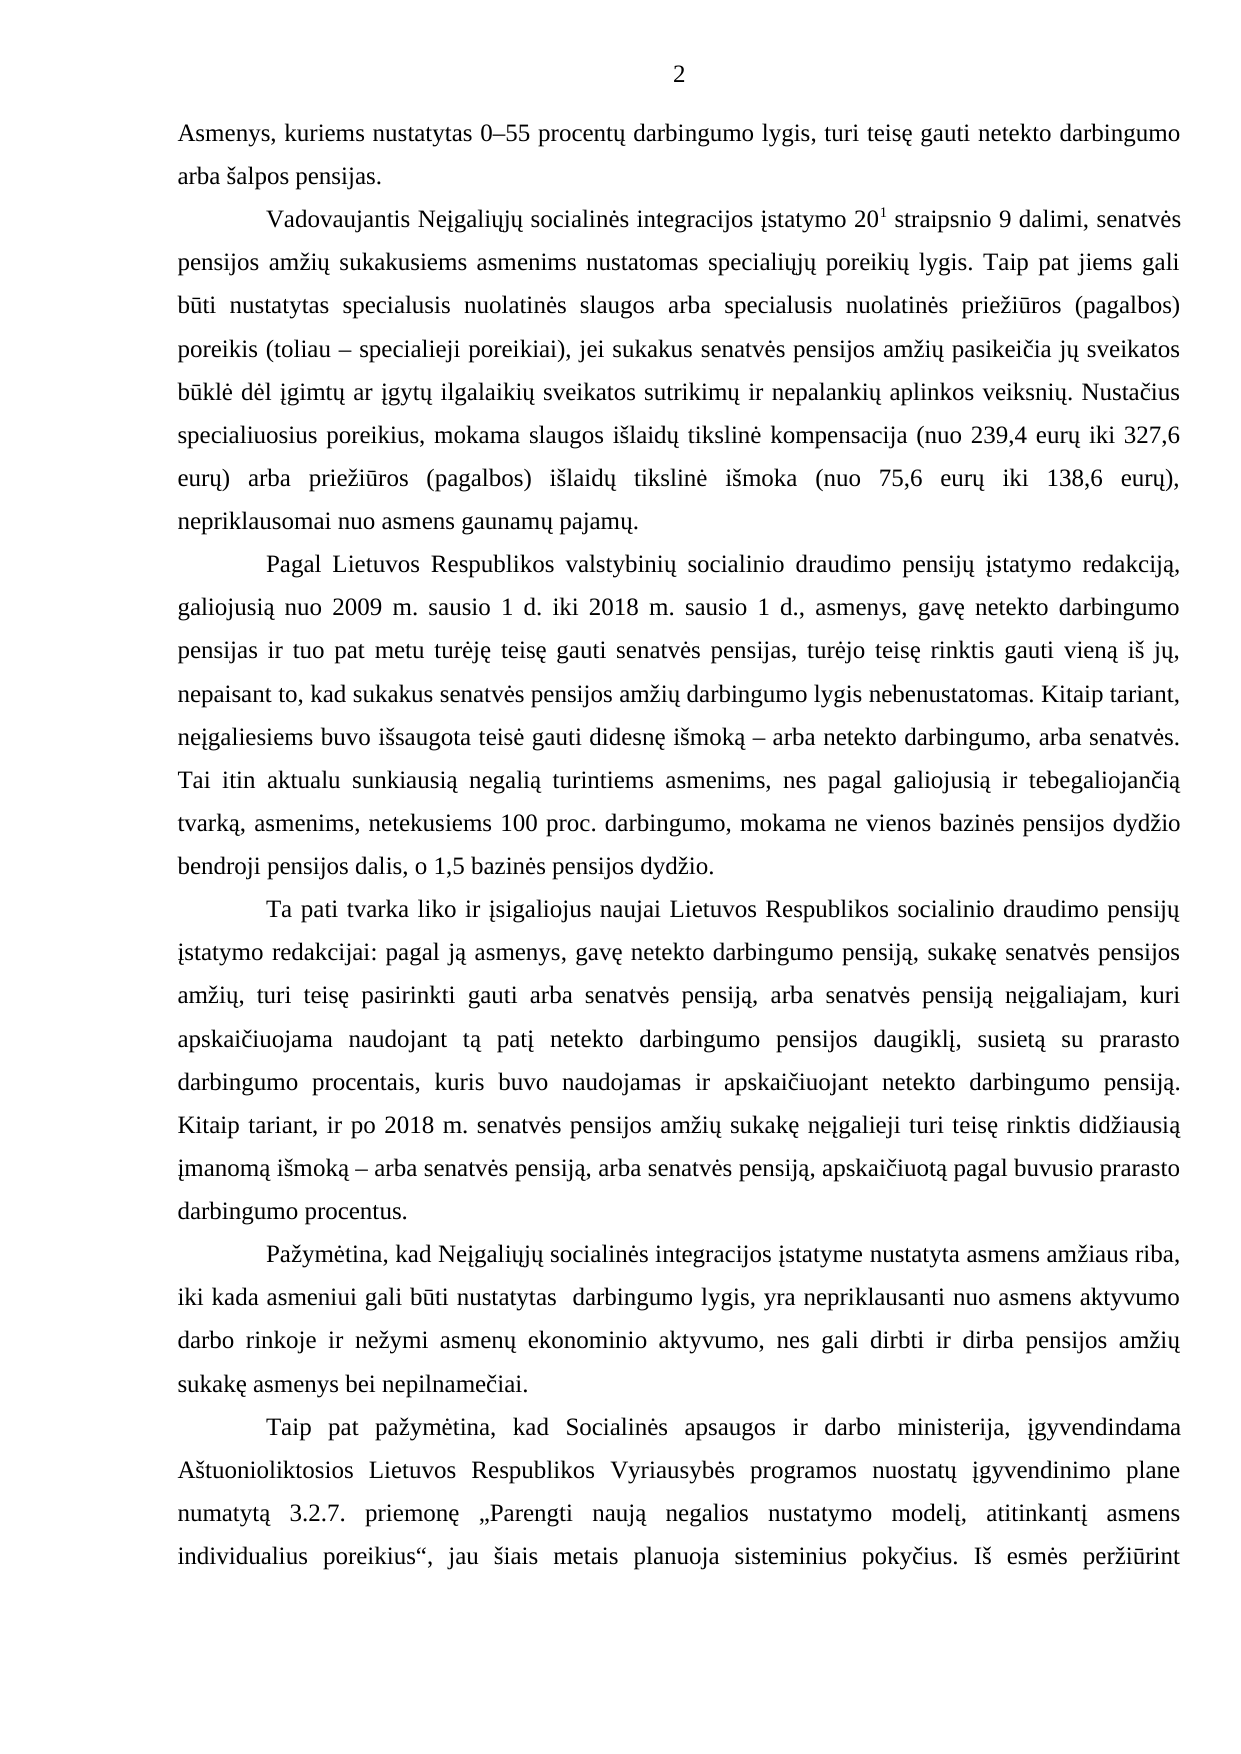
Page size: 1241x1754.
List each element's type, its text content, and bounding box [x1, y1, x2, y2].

text Pagal Lietuvos Respublikos valstybinių socialinio draudimo pensijų įstatymo redakciją, galiojusią nuo 2009 m. sausio 1 d. iki 2018 m. sausio 1 d., asmenys, gavę netekto darbingumo pensijas ir tuo pat metu turėję teisę gauti senatvės pensijas, turėjo teisę rinktis gauti vieną iš jų, nepaisant to, kad sukakus senatvės pensijos amžių darbingumo lygis nebenustatomas. Kitaip tariant, neįgaliesiems buvo išsaugota teisė gauti didesnę išmoką – arba netekto darbingumo, arba senatvės. Tai itin aktualu sunkiausią negalią turintiems asmenims, nes pagal galiojusią ir tebegaliojančią tvarką, asmenims, netekusiems 100 proc. darbingumo, mokama ne vienos bazinės pensijos dydžio bendroji pensijos dalis, o 1,5 bazinės pensijos dydžio. [177, 549, 1181, 880]
text Vadovaujantis Neįgaliųjų socialinės integracijos įstatymo 201 straipsnio 9 dalimi, senatvės pensijos amžių sukakusiems asmenims nustatomas specialiųjų poreikių lygis. Taip pat jiems gali būti nustatytas specialusis nuolatinės slaugos arba specialusis nuolatinės priežiūros (pagalbos) poreikis (toliau – specialieji poreikiai), jei sukakus senatvės pensijos amžių pasikeičia jų sveikatos būklė dėl įgimtų ar įgytų ilgalaikių sveikatos sutrikimų ir nepalankių aplinkos veiksnių. Nustačius specialiuosius poreikius, mokama slaugos išlaidų tikslinė kompensacija (nuo 239,4 eurų iki 327,6 eurų) arba priežiūros (pagalbos) išlaidų tikslinė išmoka (nuo 75,6 eurų iki 138,6 eurų), nepriklausomai nuo asmens gaunamų pajamų. [177, 204, 1181, 535]
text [177, 1412, 1181, 1570]
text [177, 118, 1181, 190]
text Pažymėtina, kad Neįgaliųjų socialinės integracijos įstatyme nustatyta asmens amžiaus riba, iki kada asmeniui gali būti nustatytas darbingumo lygis, yra nepriklausanti nuo asmens aktyvumo darbo rinkoje ir nežymi asmenų ekonominio aktyvumo, nes gali dirbti ir dirba pensijos amžių sukakę asmenys bei nepilnamečiai. [177, 1239, 1181, 1397]
text Ta pati tvarka liko ir įsigaliojus naujai Lietuvos Respublikos socialinio draudimo pensijų įstatymo redakcijai: pagal ją asmenys, gavę netekto darbingumo pensiją, sukakę senatvės pensijos amžių, turi teisę pasirinkti gauti arba senatvės pensiją, arba senatvės pensiją neįgaliajam, kuri apskaičiuojama naudojant tą patį netekto darbingumo pensijos daugiklį, susietą su prarasto darbingumo procentais, kuris buvo naudojamas ir apskaičiuojant netekto darbingumo pensiją. Kitaip tariant, ir po 2018 m. senatvės pensijos amžių sukakę neįgalieji turi teisę rinktis didžiausią įmanomą išmoką – arba senatvės pensiją, arba senatvės pensiją, apskaičiuotą pagal buvusio prarasto darbingumo procentus. [177, 894, 1181, 1225]
